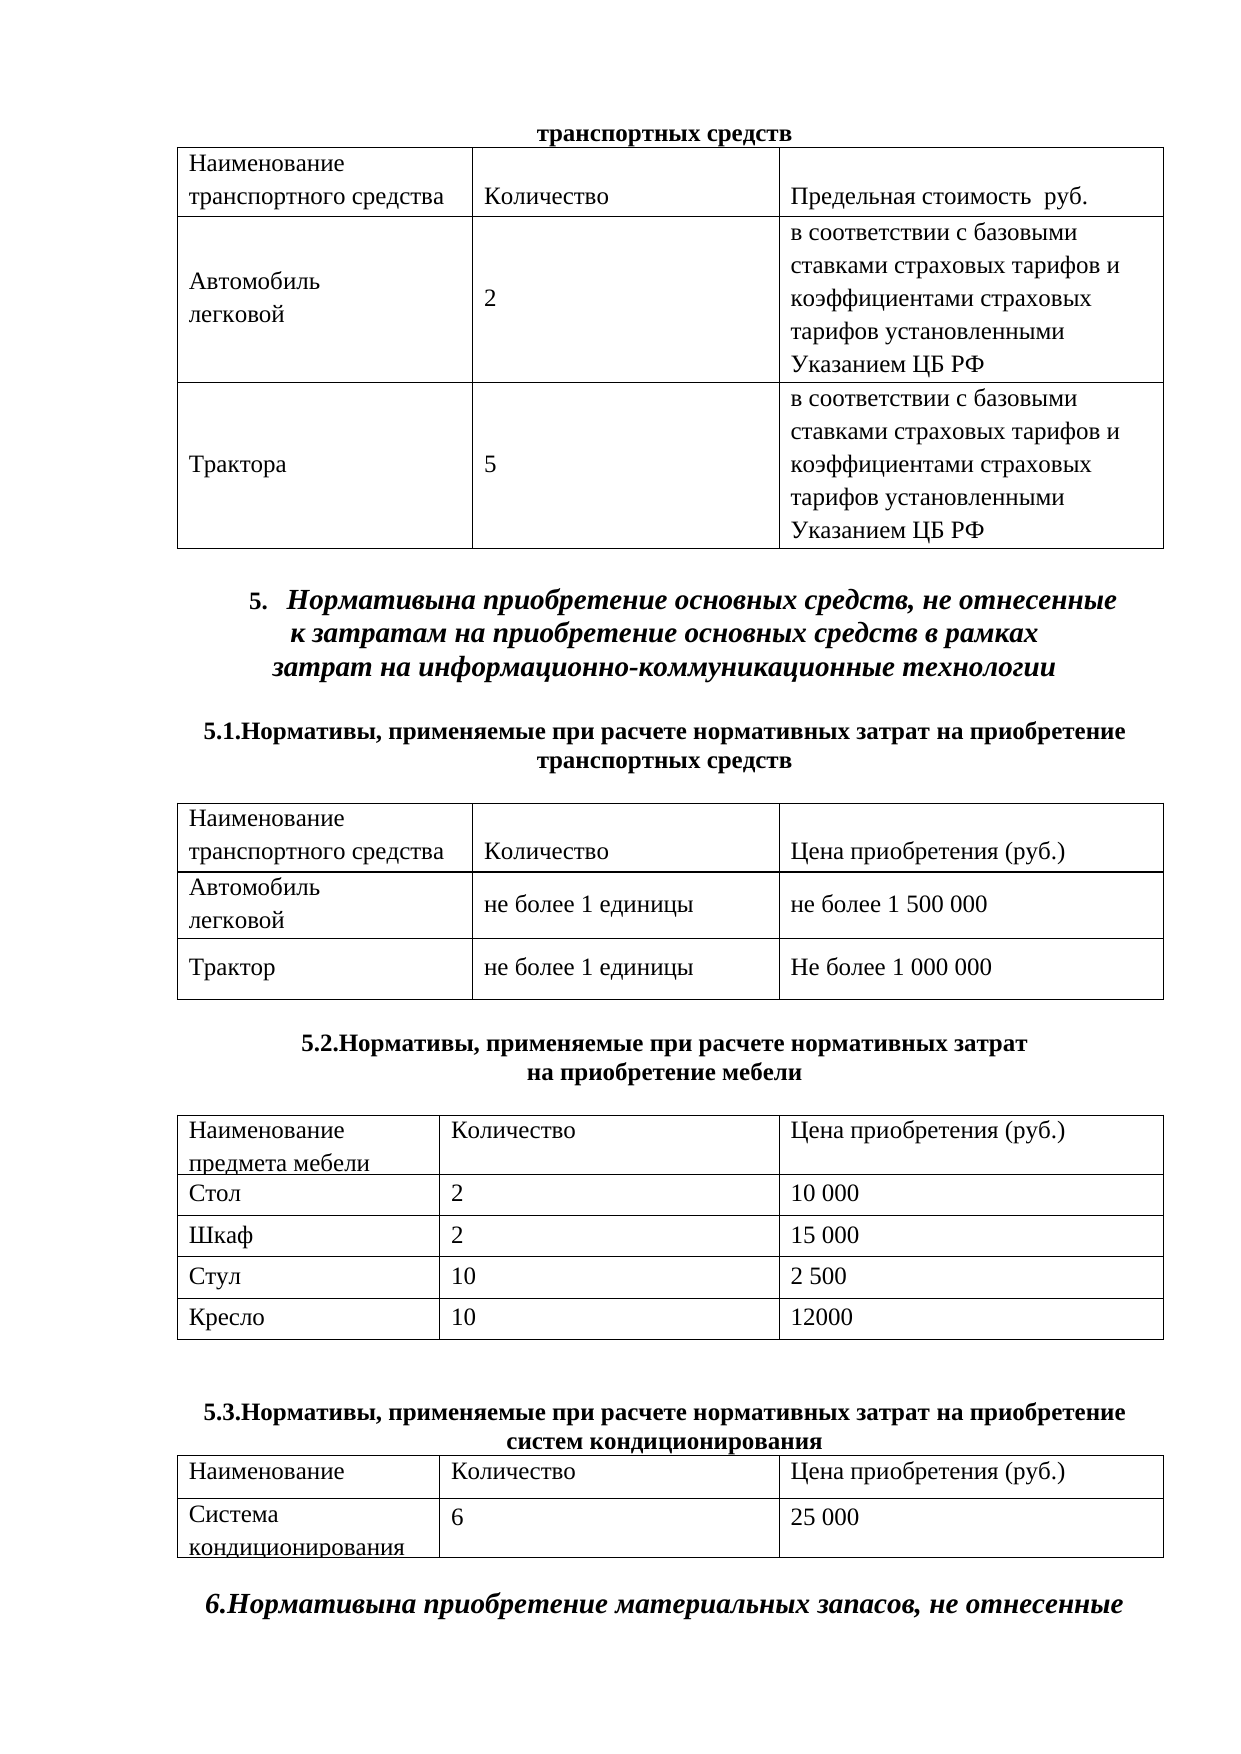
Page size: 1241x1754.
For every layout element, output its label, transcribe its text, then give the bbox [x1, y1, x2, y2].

table_cell не более 1 единицы [473, 873, 779, 938]
table_cell Стол [178, 1175, 439, 1215]
table_header Наименование предмета мебели [178, 1116, 439, 1173]
table_cell 10 [440, 1257, 779, 1298]
table_header Количество [440, 1456, 779, 1498]
text 5.3.Нормативы, применяемые при расчете нормативных затрат на приобретение систем кондиционирования [177, 1397, 1152, 1455]
table_header Наименование транспортного средства [178, 804, 472, 871]
table_header Цена приобретения (руб.) [780, 1116, 1163, 1173]
table_cell Автомобиль легковой [178, 217, 472, 382]
table_cell 2 500 [780, 1257, 1163, 1298]
table_cell 25 000 [780, 1499, 1163, 1557]
table_header Наименование транспортного средства [178, 148, 472, 216]
table_header Предельная стоимость руб. [780, 148, 1163, 216]
table_cell 12000 [780, 1299, 1163, 1339]
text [177, 118, 1152, 147]
table_header Наименование [178, 1456, 439, 1498]
text 6.Нормативына приобретение материальных запасов, не отнесенные [177, 1586, 1152, 1620]
table_header Количество [473, 148, 779, 216]
table_cell 6 [440, 1499, 779, 1557]
table_header Количество [440, 1116, 779, 1173]
table_header Цена приобретения (руб.) [780, 804, 1163, 871]
text 5.2.Нормативы, применяемые при расчете нормативных затрат [177, 1028, 1152, 1057]
table_cell не более 1 500 000 [780, 873, 1163, 938]
table_cell 2 [473, 217, 779, 382]
table_cell 2 [440, 1216, 779, 1256]
table_cell 2 [440, 1175, 779, 1215]
table_cell 15 000 [780, 1216, 1163, 1256]
table_cell 10 000 [780, 1175, 1163, 1215]
table_header Цена приобретения (руб.) [780, 1456, 1163, 1498]
table_cell 10 [440, 1299, 779, 1339]
table_cell Шкаф [178, 1216, 439, 1256]
table_header Количество [473, 804, 779, 871]
list Нормативына приобретение основных средств, не отнесенные [215, 582, 1152, 616]
table_cell Автомобиль легковой [178, 873, 472, 938]
table_cell Стул [178, 1257, 439, 1298]
table_cell Система кондиционирования [178, 1499, 439, 1557]
text на приобретение мебели [177, 1057, 1152, 1086]
text 5.1.Нормативы, применяемые при расчете нормативных затрат на приобретение транспортных средств [177, 716, 1152, 774]
table_cell в соответствии с базовыми ставками страховых тарифов и коэффициентами страховых тарифов установленными Указанием ЦБ РФ [780, 217, 1163, 382]
table_cell Кресло [178, 1299, 439, 1339]
text затрат на информационно-коммуникационные технологии [177, 649, 1152, 683]
table_cell не более 1 единицы [473, 939, 779, 998]
table_cell Трактор [178, 939, 472, 998]
table_cell Трактора [178, 383, 472, 547]
table_cell 5 [473, 383, 779, 547]
table_cell в соответствии с базовыми ставками страховых тарифов и коэффициентами страховых тарифов установленными Указанием ЦБ РФ [780, 383, 1163, 547]
text к затратам на приобретение основных средств в рамках [177, 616, 1152, 649]
table_cell Не более 1 000 000 [780, 939, 1163, 998]
